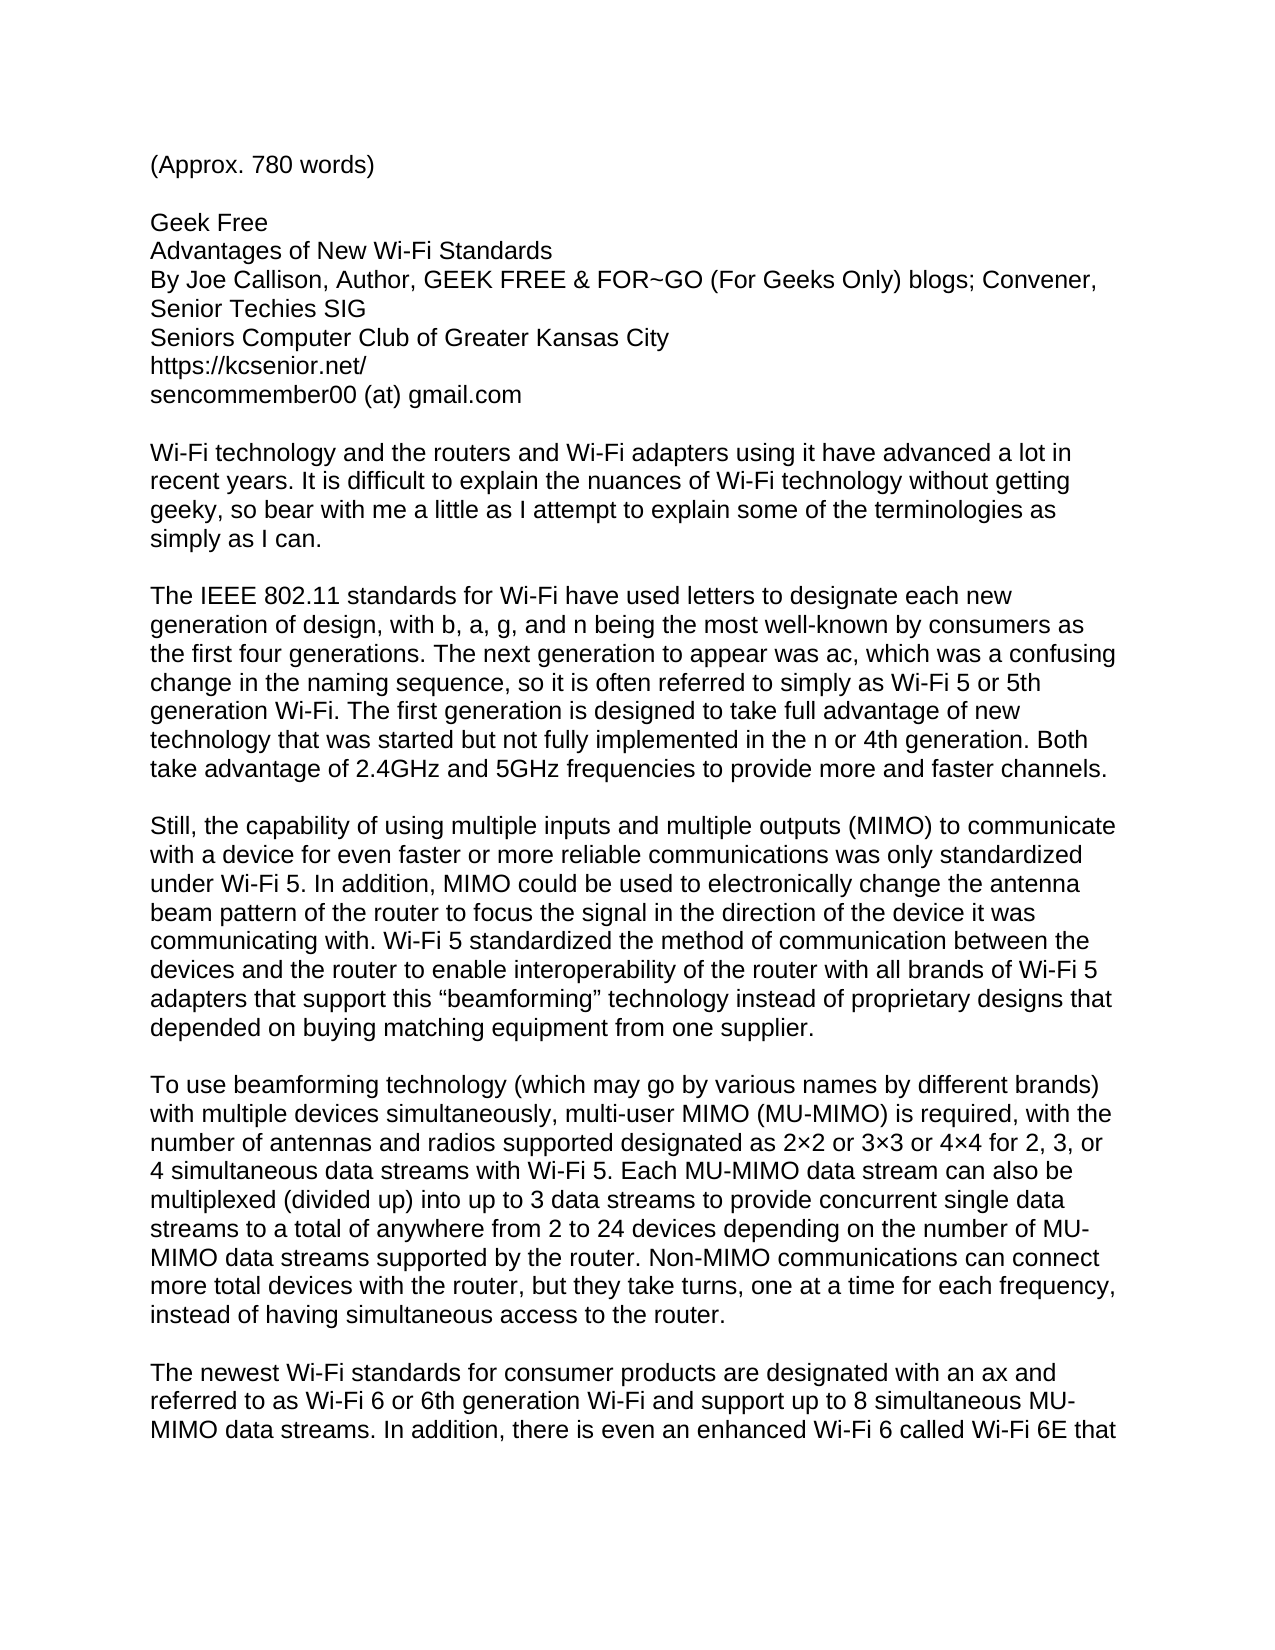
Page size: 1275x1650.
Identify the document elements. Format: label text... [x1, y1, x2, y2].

text The IEEE 802.11 standards for Wi-Fi have used letters to designate each new generation of design, with b, a, g, and n being the most well-known by consumers as the first four generations. The next generation to appear was ac, which was a confusing change in the naming sequence, so it is often referred to simply as Wi-Fi 5 or 5th generation Wi-Fi. The first generation is designed to take full advantage of new technology that was started but not fully implemented in the n or 4th generation. Both take advantage of 2.4GHz and 5GHz frequencies to provide more and faster channels. [150, 581, 1125, 782]
text Seniors Computer Club of Greater Kansas City [150, 322, 1125, 351]
text Advantages of New Wi-Fi Standards [150, 236, 1125, 265]
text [150, 1357, 1125, 1444]
text By Joe Callison, Author, GEEK FREE & FOR~GO (For Geeks Only) blogs; Convener, Senior Techies SIG [150, 265, 1125, 322]
text Wi-Fi technology and the routers and Wi-Fi adapters using it have advanced a lot in recent years. It is difficult to explain the nuances of Wi-Fi technology without getting geeky, so bear with me a little as I attempt to explain some of the terminologies as simply as I can. [150, 437, 1125, 552]
text (Approx. 780 words) [150, 150, 1125, 179]
text Still, the capability of using multiple inputs and multiple outputs (MIMO) to communicate with a device for even faster or more reliable communications was only standardized under Wi-Fi 5. In addition, MIMO could be used to electronically change the antenna beam pattern of the router to focus the signal in the direction of the device it was communicating with. Wi-Fi 5 standardized the method of communication between the devices and the router to enable interoperability of the router with all brands of Wi-Fi 5 adapters that support this “beamforming” technology instead of proprietary designs that depended on buying matching equipment from one supplier. [150, 811, 1125, 1041]
text https://kcsenior.net/ [150, 351, 1125, 380]
text Geek Free [150, 207, 1125, 236]
text sencommember00 (at) gmail.com [150, 380, 1125, 409]
text To use beamforming technology (which may go by various names by different brands) with multiple devices simultaneously, multi-user MIMO (MU-MIMO) is required, with the number of antennas and radios supported designated as 2×2 or 3×3 or 4×4 for 2, 3, or 4 simultaneous data streams with Wi-Fi 5. Each MU-MIMO data stream can also be multiplexed (divided up) into up to 3 data streams to provide concurrent single data streams to a total of anywhere from 2 to 24 devices depending on the number of MU-MIMO data streams supported by the router. Non-MIMO communications can connect more total devices with the router, but they take turns, one at a time for each frequency, instead of having simultaneous access to the router. [150, 1070, 1125, 1329]
